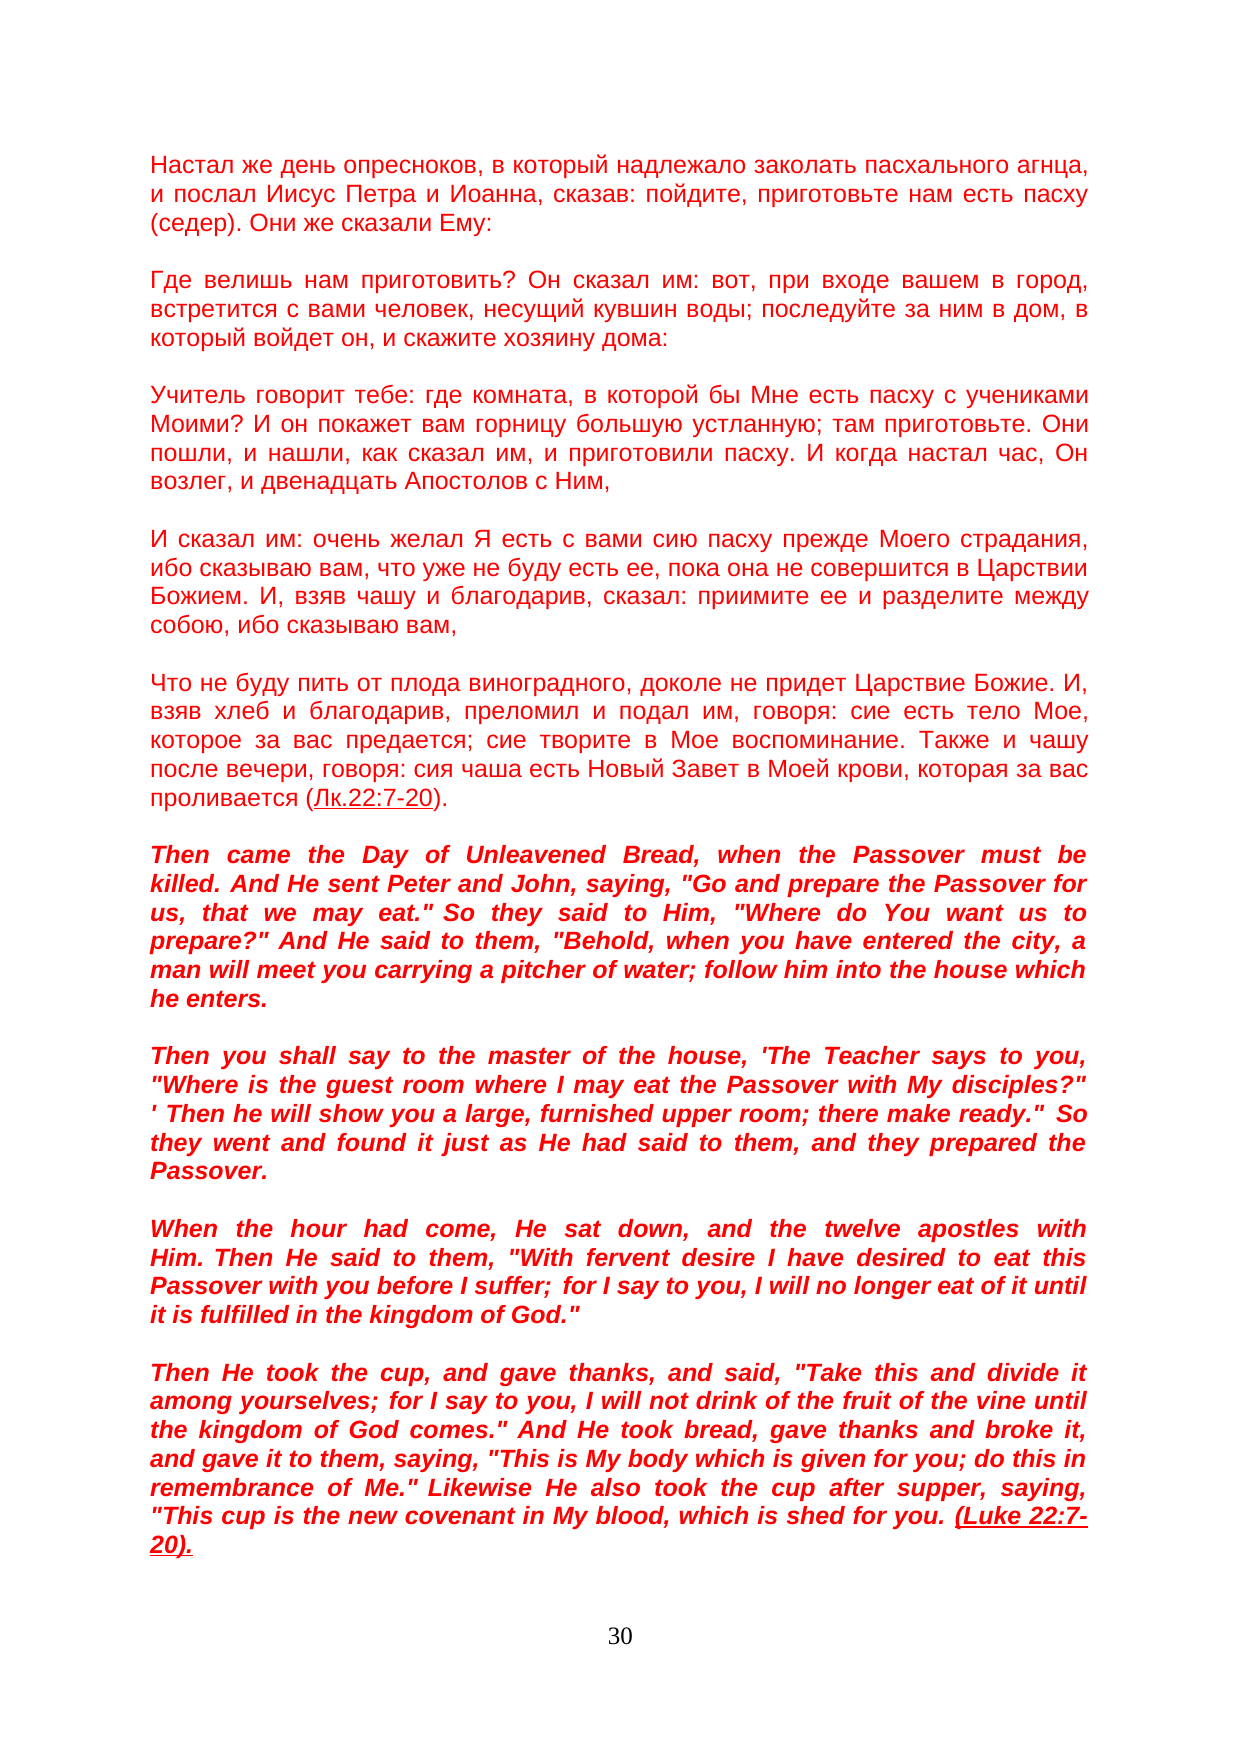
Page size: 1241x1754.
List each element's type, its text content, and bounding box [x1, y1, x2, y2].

text И сказал им: очень желал Я есть с вами сию пасху прежде Моего страдания, ибо сказываю вам, что уже не буду есть ее, пока она не совершится в Царствии Божием. И, взяв чашу и благодарив, сказал: приимите ее и разделите между собою, ибо сказываю вам, [150, 524, 1090, 639]
text Then you shall say to the master of the house, 'The Teacher says to you, "Where is the guest room where I may eat the Passover with My disciples?" ' Then he will show you a large, furnished upper room; there make ready." So they went and found it just as He had said to them, and they prepared the Passover. [150, 1041, 1090, 1185]
text Then He took the cup, and gave thanks, and said, "Take this and divide it among yourselves; for I say to you, I will not drink of the fruit of the vine until the kingdom of God comes." And He took bread, gave thanks and broke it, and gave it to them, saying, "This is My body which is given for you; do this in remembrance of Me." Likewise He also took the cup after supper, saying, "This cup is the new covenant in My blood, which is shed for you. (Luke 22:7-20). [150, 1357, 1090, 1559]
text Учитель говорит тебе: где комната, в которой бы Мне есть пасху с учениками Моими? И он покажет вам горницу большую устланную; там приготовьте. Они пошли, и нашли, как сказал им, и приготовили пасху. И когда настал час, Он возлег, и двенадцать Апостолов с Ним, [150, 380, 1090, 495]
text When the hour had come, He sat down, and the twelve apostles with Him. Then He said to them, "With fervent desire I have desired to eat this Passover with you before I suffer; for I say to you, I will no longer eat of it until it is fulfilled in the kingdom of God." [150, 1214, 1090, 1329]
text Что не буду пить от плода виноградного, доколе не придет Царствие Божие. И, взяв хлеб и благодарив, преломил и подал им, говоря: сие есть тело Мое, которое за вас предается; сие творите в Мое воспоминание. Также и чашу после вечери, говоря: сия чаша есть Новый Завет в Моей крови, которая за вас проливается (Лк.22:7-20). [150, 667, 1090, 811]
text Где велишь нам приготовить? Он сказал им: вот, при входе вашем в город, встретится с вами человек, несущий кувшин воды; последуйте за ним в дом, в который войдет он, и скажите хозяину дома: [150, 265, 1090, 351]
text Настал же день опресноков, в который надлежало заколать пасхального агнца, и послал Иисус Петра и Иоанна, сказав: пойдите, приготовьте нам есть пасху (седер). Они же сказали Ему: [150, 150, 1090, 236]
text Then came the Day of Unleavened Bread, when the Passover must be killed. And He sent Peter and John, saying, "Go and prepare the Passover for us, that we may eat." So they said to Him, "Where do You want us to prepare?" And He said to them, "Behold, when you have entered the city, a man will meet you carrying a pitcher of water; follow him into the house which he enters. [150, 840, 1090, 1012]
